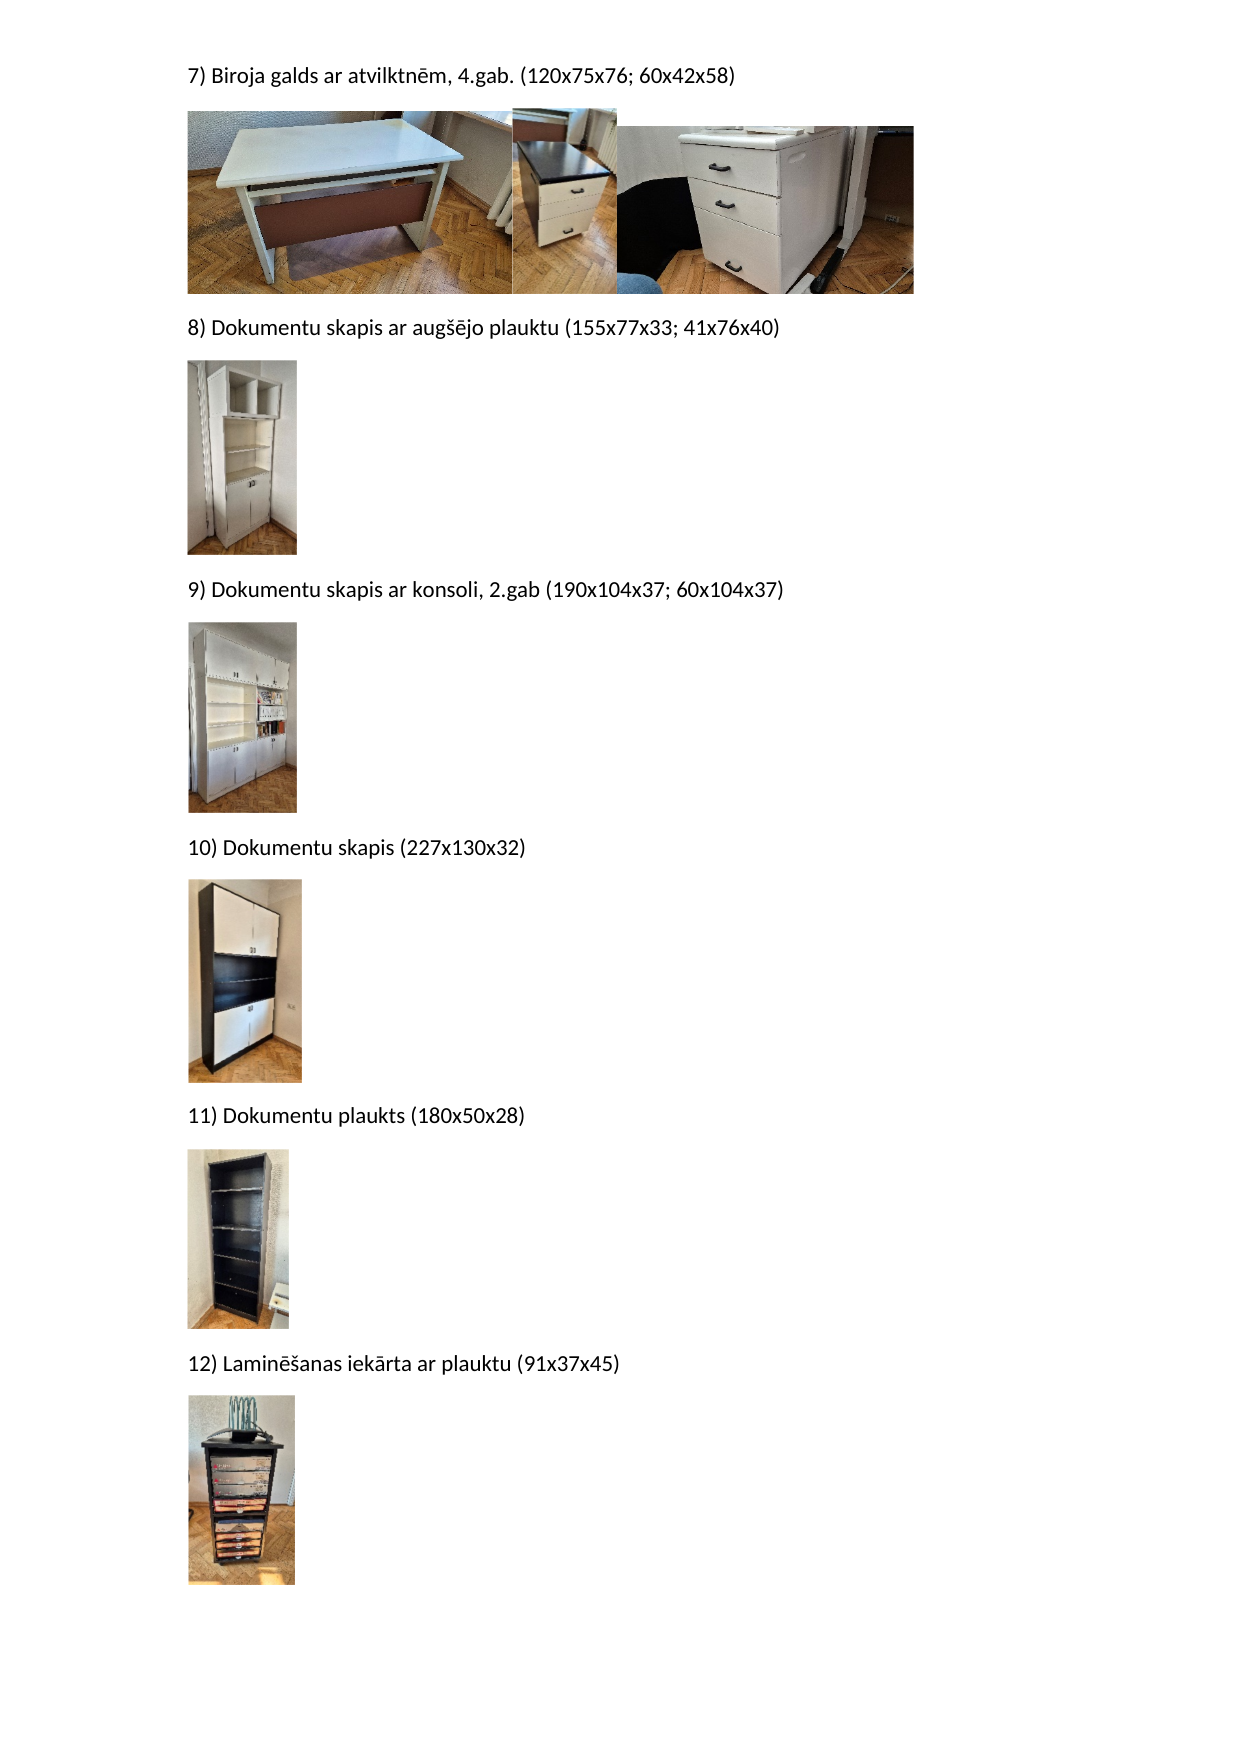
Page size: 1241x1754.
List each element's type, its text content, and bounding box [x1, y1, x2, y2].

picture [188, 1150, 288, 1329]
picture [189, 880, 301, 1082]
picture [187, 111, 512, 294]
text 10) Dokumentu skapis (227x130x32) [187, 833, 1196, 861]
text 9) Dokumentu skapis ar konsoli, 2.gab (190x104x37; 60x104x37) [187, 575, 1196, 603]
text 12) Laminēšanas iekārta ar plauktu (91x37x45) [187, 1349, 1196, 1377]
text 8) Dokumentu skapis ar augšējo plauktu (155x77x33; 41x76x40) [187, 313, 1196, 341]
picture [188, 361, 296, 554]
text 7) Biroja galds ar atvilktnēm, 4.gab. (120x75x76; 60x42x58) [187, 62, 1196, 90]
picture [189, 623, 296, 812]
picture [189, 1396, 295, 1585]
picture [513, 109, 914, 294]
text 11) Dokumentu plaukts (180x50x28) [187, 1102, 1196, 1129]
